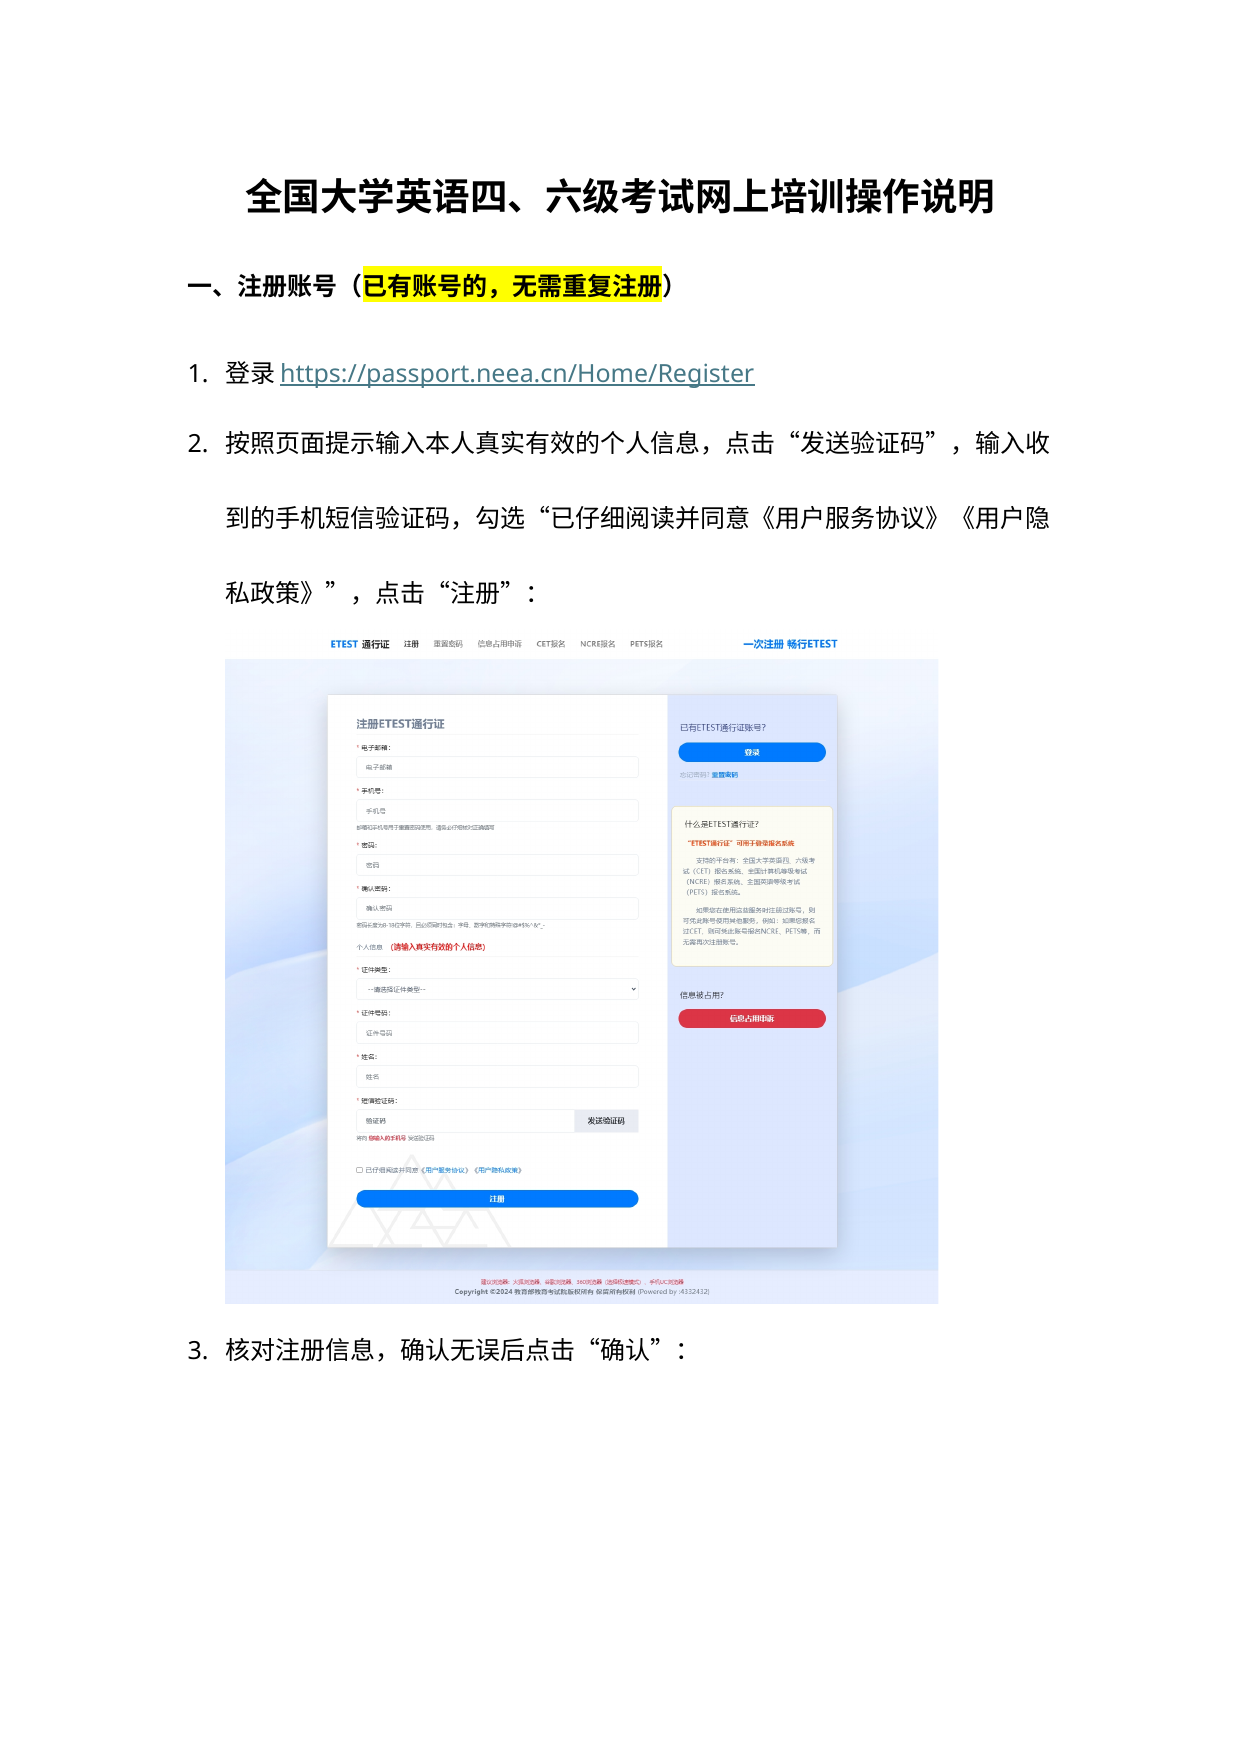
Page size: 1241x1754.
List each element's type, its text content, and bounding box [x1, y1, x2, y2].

list 按照页面提示输入本人真实有效的个人信息，点击“发送验证码”，输入收到的手机短信验证码，勾选“已仔细阅读并同意《用户服务协议》《用户隐私政策》”，点击“注册”： [187, 409, 1053, 624]
list 登录https://passport.neea.cn/Home/Register [187, 339, 1053, 404]
text 全国大学英语四、六级考试网上培训操作说明 [187, 162, 1053, 227]
text 一、注册账号（已有账号的，无需重复注册） [187, 252, 1053, 317]
list 核对注册信息，确认无误后点击“确认”： [187, 1316, 1053, 1381]
picture [225, 629, 939, 1304]
